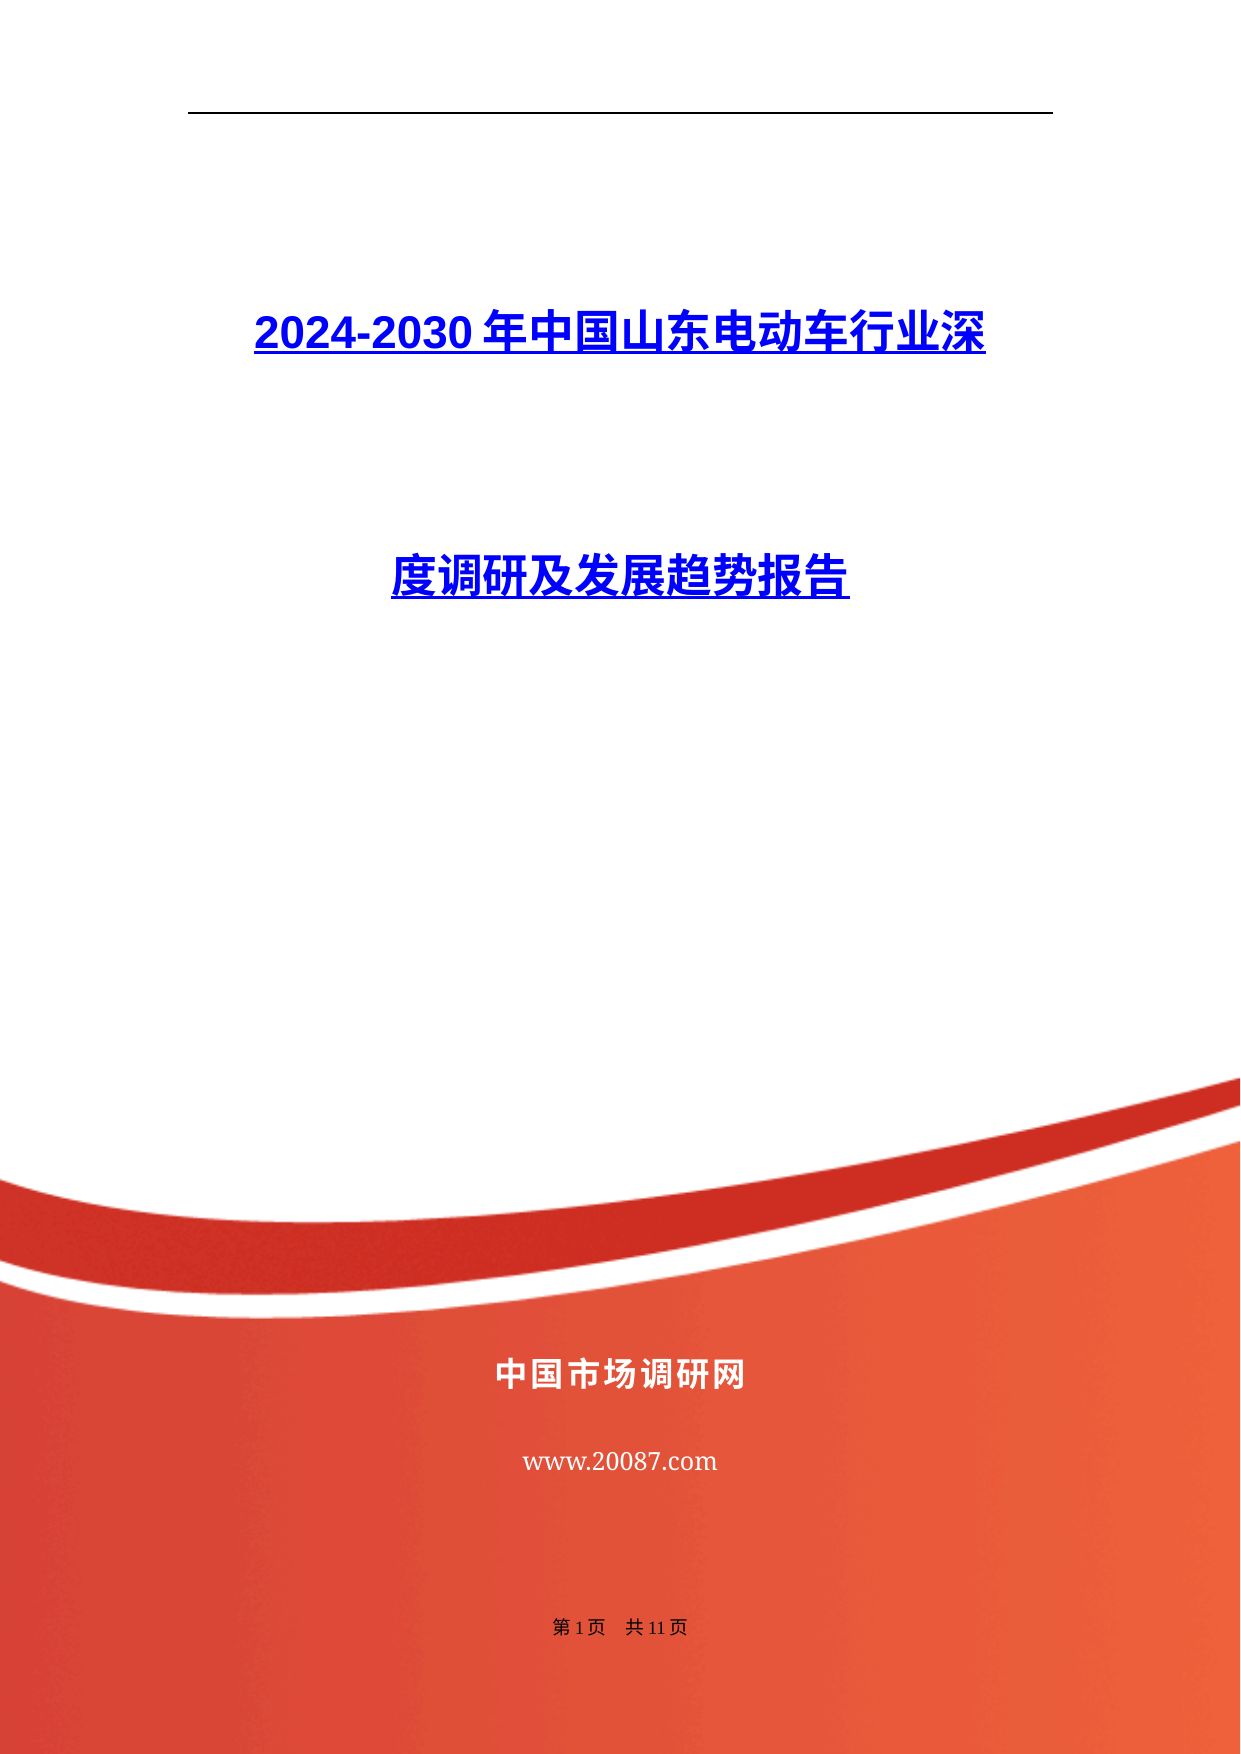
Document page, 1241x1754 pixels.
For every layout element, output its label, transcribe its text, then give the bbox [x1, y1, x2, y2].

picture [0, 1006, 1241, 1754]
text www.20087.com [187, 1428, 1053, 1493]
subtitle 中国市场调研网 [187, 1339, 1053, 1404]
table_header 2024-2030年中国山东电动车行业深度调研及发展趋势报告 [188, 207, 1053, 773]
